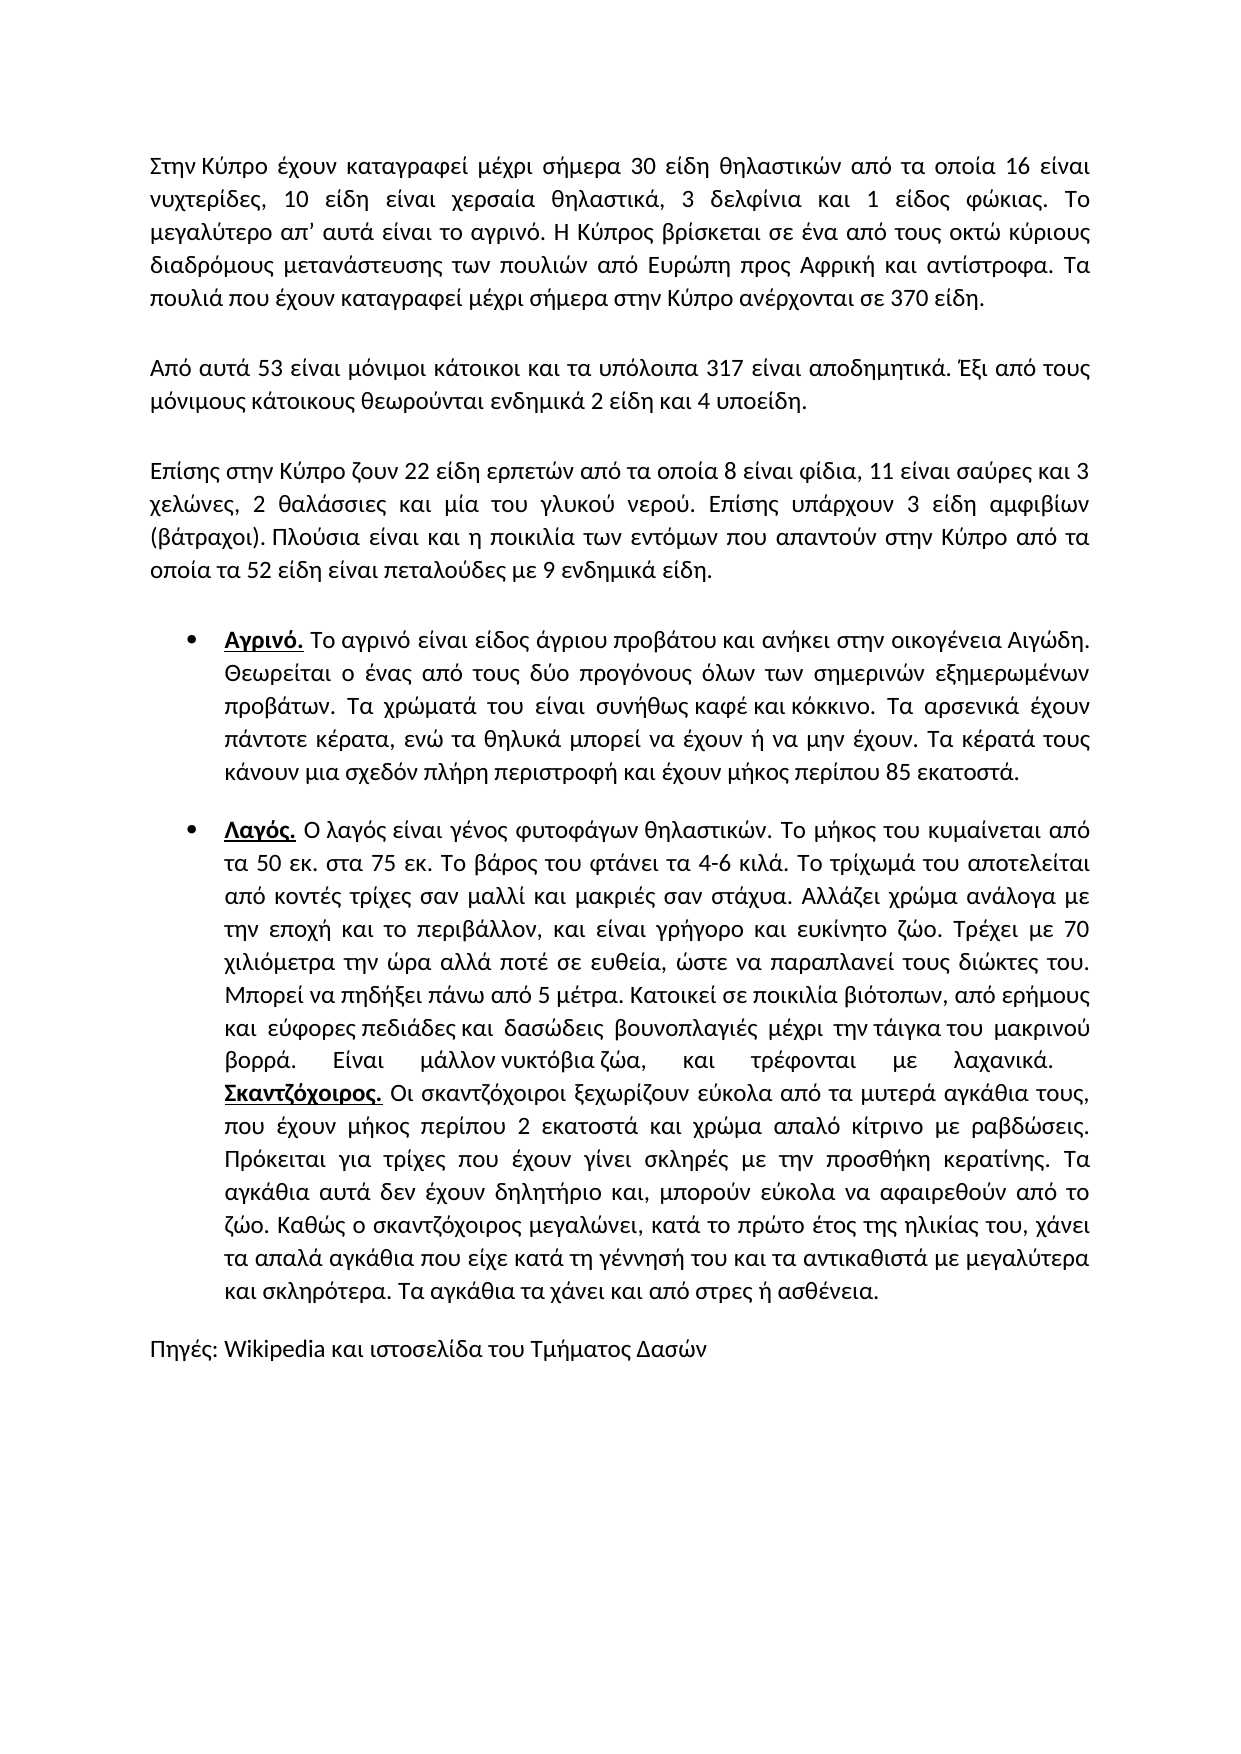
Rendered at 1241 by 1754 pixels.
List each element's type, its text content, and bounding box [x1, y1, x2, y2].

list Λαγός. Ο λαγός είναι γένος φυτοφάγων θηλαστικών. Το μήκος του κυμαίνεται από τα 50 εκ. στα 75 εκ. Το βάρος του φτάνει τα 4-6 κιλά. Το τρίχωμά του αποτελείται από κοντές τρίχες σαν μαλλί και μακριές σαν στάχυα. Αλλάζει χρώμα ανάλογα με την εποχή και το περιβάλλον, και είναι γρήγορο και ευκίνητο ζώο. Τρέχει με 70 χιλιόμετρα την ώρα αλλά ποτέ σε ευθεία, ώστε να παραπλανεί τους διώκτες του. Μπορεί να πηδήξει πάνω από 5 μέτρα. Κατοικεί σε ποικιλία βιότοπων, από ερήμους και εύφορες πεδιάδες και δασώδεις βουνοπλαγιές μέχρι την τάιγκα του μακρινού βορρά. Είναι μάλλον νυκτόβια ζώα, και τρέφονται με λαχανικά. Σκαντζόχοιρος. Οι σκαντζόχοιροι ξεχωρίζουν εύκολα από τα μυτερά αγκάθια τους, που έχουν μήκος περίπου 2 εκατοστά και χρώμα απαλό κίτρινο με ραβδώσεις. Πρόκειται για τρίχες που έχουν γίνει σκληρές με την προσθήκη κερατίνης. Τα αγκάθια αυτά δεν έχουν δηλητήριο και, μπορούν εύκολα να αφαιρεθούν από το ζώο. Καθώς ο σκαντζόχοιρος μεγαλώνει, κατά το πρώτο έτος της ηλικίας του, χάνει τα απαλά αγκάθια που είχε κατά τη γέννησή του και τα αντικαθιστά με μεγαλύτερα και σκληρότερα. Τα αγκάθια τα χάνει και από στρες ή ασθένεια. [187, 814, 1090, 1306]
list Αγρινό. Το αγρινό είναι είδος άγριου προβάτου και ανήκει στην οικογένεια Αιγώδη. Θεωρείται ο ένας από τους δύο προγόνους όλων των σημερινών εξημερωμένων προβάτων. Τα χρώματά του είναι συνήθως καφέ και κόκκινο. Τα αρσενικά έχουν πάντοτε κέρατα, ενώ τα θηλυκά μπορεί να έχουν ή να μην έχουν. Τα κέρατά τους κάνουν μια σχεδόν πλήρη περιστροφή και έχουν μήκος περίπου 85 εκατοστά. [187, 624, 1090, 787]
text Από αυτά 53 είναι μόνιμοι κάτοικοι και τα υπόλοιπα 317 είναι αποδημητικά. Έξι από τους μόνιμους κάτοικους θεωρούνται ενδημικά 2 είδη και 4 υποείδη. [150, 352, 1090, 416]
text Στην Κύπρο έχουν καταγραφεί μέχρι σήμερα 30 είδη θηλαστικών από τα οποία 16 είναι νυχτερίδες, 10 είδη είναι χερσαία θηλαστικά, 3 δελφίνια και 1 είδος φώκιας. Το μεγαλύτερο απ’ αυτά είναι το αγρινό. Η Κύπρος βρίσκεται σε ένα από τους οκτώ κύριους διαδρόμους μετανάστευσης των πουλιών από Ευρώπη προς Αφρική και αντίστροφα. Τα πουλιά που έχουν καταγραφεί μέχρι σήμερα στην Κύπρο ανέρχονται σε 370 είδη. [150, 150, 1090, 312]
text Επίσης στην Κύπρο ζουν 22 είδη ερπετών από τα οποία 8 είναι φίδια, 11 είναι σαύρες και 3 χελώνες, 2 θαλάσσιες και μία του γλυκού νερού. Επίσης υπάρχουν 3 είδη αμφιβίων (βάτραχοι). Πλούσια είναι και η ποικιλία των εντόμων που απαντούν στην Κύπρο από τα οποία τα 52 είδη είναι πεταλούδες με 9 ενδημικά είδη. [150, 455, 1090, 585]
text Πηγές: Wikipedia και ιστοσελίδα του Τμήματος Δασών [150, 1333, 1090, 1363]
